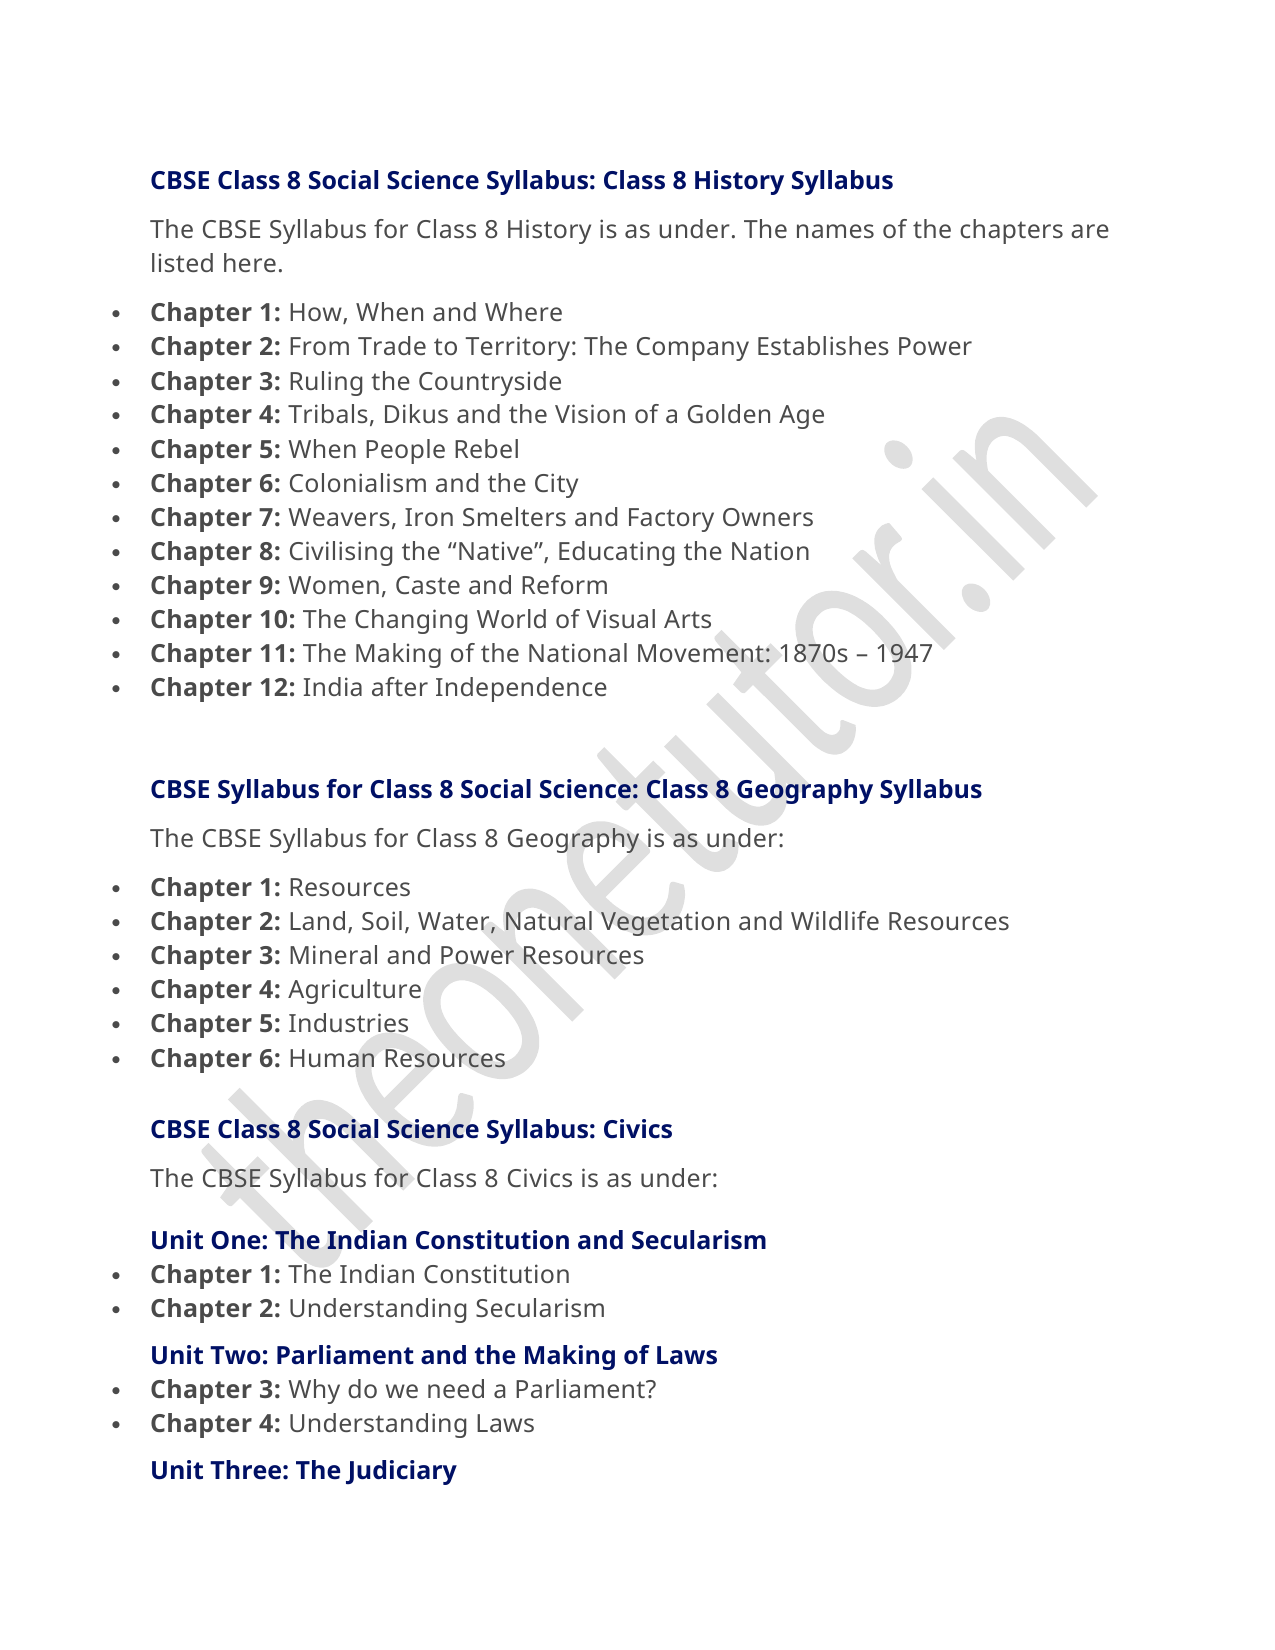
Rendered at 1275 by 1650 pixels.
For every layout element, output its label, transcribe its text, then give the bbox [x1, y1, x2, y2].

list Chapter 3: Ruling the Countryside [112, 363, 1125, 397]
list Chapter 1: Resources [112, 870, 1125, 904]
list Chapter 2: Land, Soil, Water, Natural Vegetation and Wildlife Resources [112, 904, 1125, 938]
list Chapter 8: Civilising the “Native”, Educating the Nation [112, 533, 1125, 567]
list Chapter 5: When People Rebel [112, 431, 1125, 465]
list Chapter 3: Why do we need a Parliament? [112, 1372, 1125, 1406]
list Chapter 4: Tribals, Dikus and the Vision of a Golden Age [112, 397, 1125, 431]
text CBSE Syllabus for Class 8 Social Science: Class 8 Geography Syllabus [150, 759, 1125, 806]
list Chapter 6: Human Resources [112, 1040, 1125, 1074]
list Chapter 9: Women, Caste and Reform [112, 567, 1125, 602]
list Chapter 2: From Trade to Territory: The Company Establishes Power [112, 329, 1125, 363]
list Chapter 10: The Changing World of Visual Arts [112, 602, 1125, 636]
text The CBSE Syllabus for Class 8 Geography is as under: [150, 821, 1125, 855]
list Chapter 12: India after Independence [112, 670, 1125, 704]
text CBSE Class 8 Social Science Syllabus: Class 8 History Syllabus [150, 150, 1125, 197]
list Chapter 4: Agriculture [112, 972, 1125, 1006]
list Chapter 3: Mineral and Power Resources [112, 938, 1125, 972]
list Chapter 11: The Making of the National Movement: 1870s – 1947 [112, 636, 1125, 670]
list Chapter 2: Understanding Secularism [112, 1291, 1125, 1325]
list Chapter 1: How, When and Where [112, 295, 1125, 329]
list Chapter 5: Industries [112, 1006, 1125, 1040]
text Unit One: The Indian Constitution and Secularism [150, 1210, 1125, 1257]
text The CBSE Syllabus for Class 8 History is as under. The names of the chapters are listed here. [150, 212, 1125, 280]
text CBSE Class 8 Social Science Syllabus: Civics [150, 1099, 1125, 1146]
text Unit Two: Parliament and the Making of Laws [150, 1325, 1125, 1372]
text Unit Three: The Judiciary [150, 1440, 1125, 1487]
list Chapter 1: The Indian Constitution [112, 1257, 1125, 1291]
list Chapter 7: Weavers, Iron Smelters and Factory Owners [112, 499, 1125, 533]
text The CBSE Syllabus for Class 8 Civics is as under: [150, 1161, 1125, 1195]
list Chapter 6: Colonialism and the City [112, 465, 1125, 499]
list Chapter 4: Understanding Laws [112, 1406, 1125, 1440]
